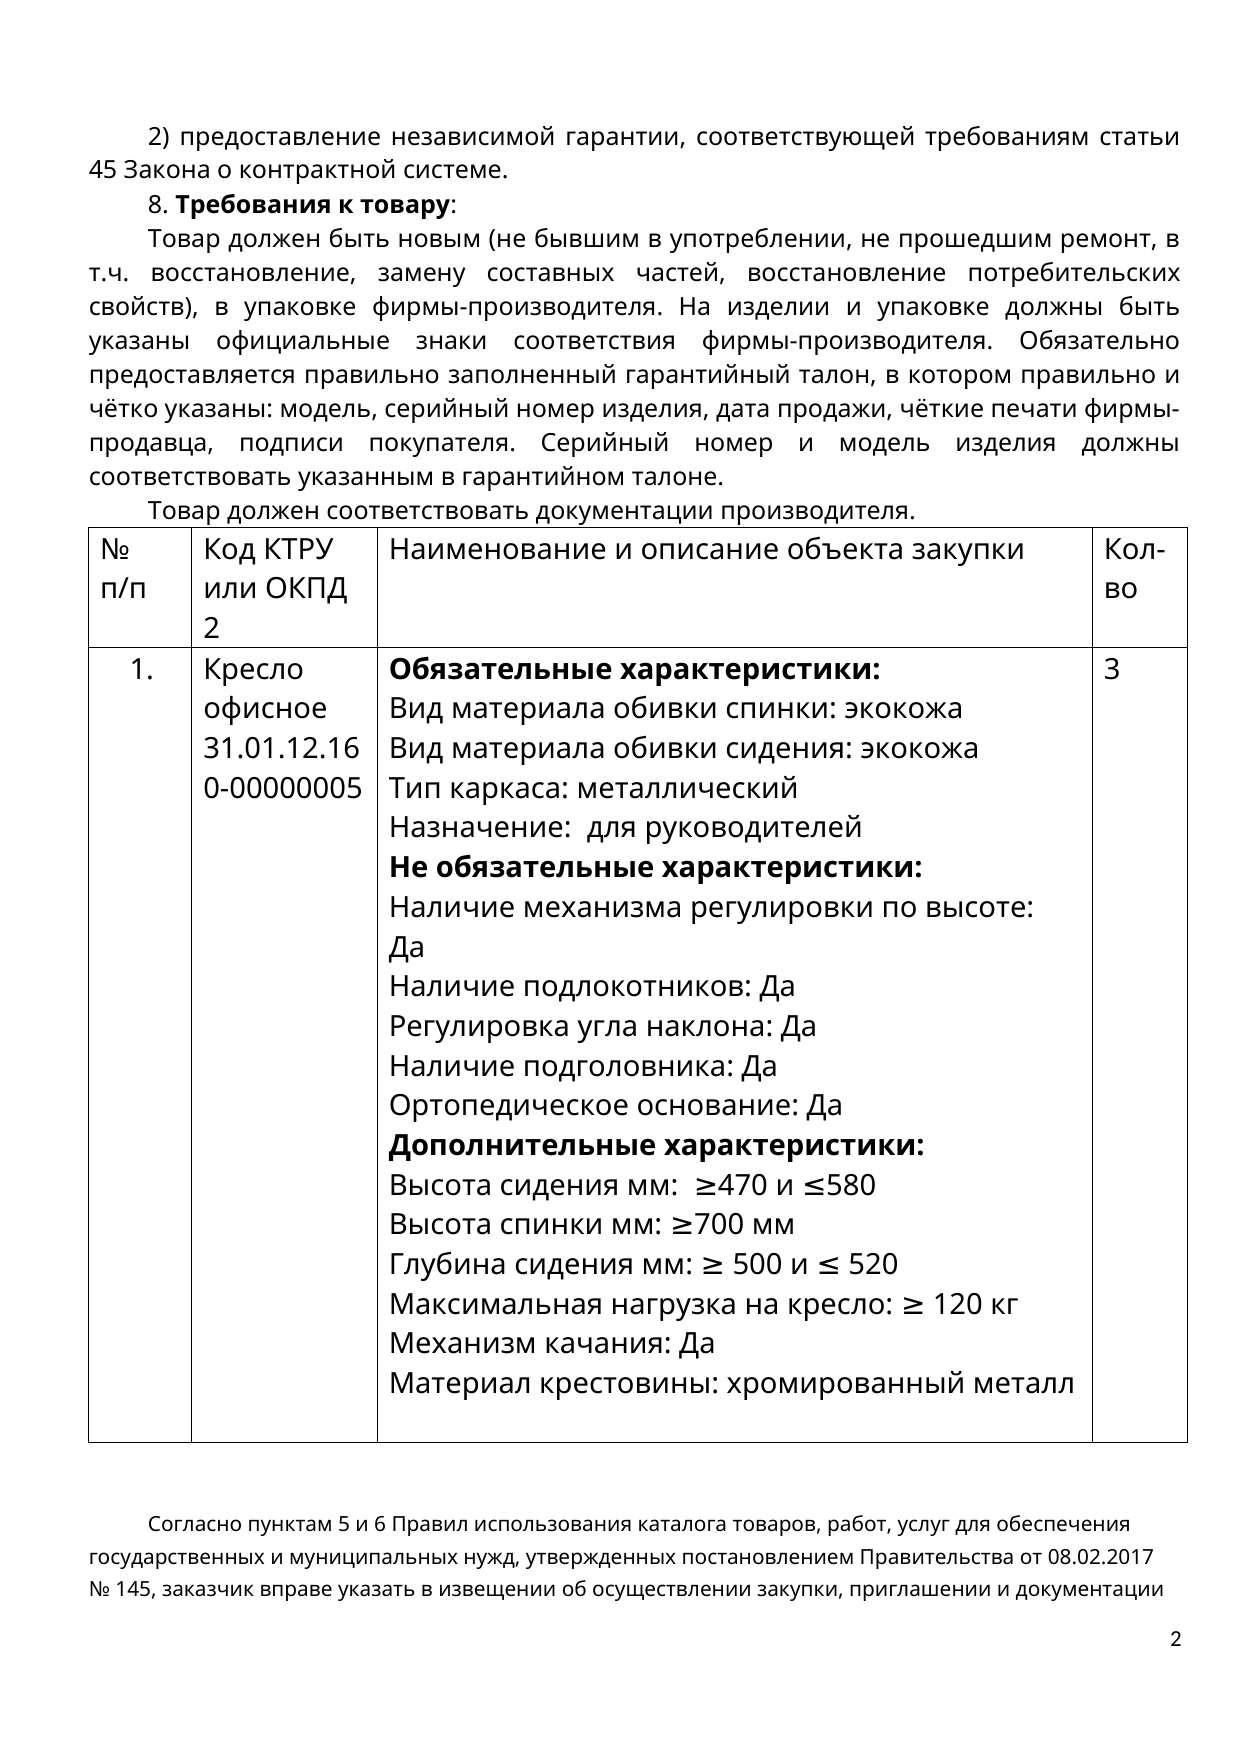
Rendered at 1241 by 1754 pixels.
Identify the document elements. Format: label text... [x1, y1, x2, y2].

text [88, 1509, 1181, 1603]
text Товар должен быть новым (не бывшим в употреблении, не прошедшим ремонт, в т.ч. восстановление, замену составных частей, восстановление потребительских свойств), в упаковке фирмы-производителя. На изделии и упаковке должны быть указаны официальные знаки соответствия фирмы-производителя. Обязательно предоставляется правильно заполненный гарантийный талон, в котором правильно и чётко указаны: модель, серийный номер изделия, дата продажи, чёткие печати фирмы-продавца, подписи покупателя. Серийный номер и модель изделия должны соответствовать указанным в гарантийном талоне. [88, 220, 1181, 493]
table_header Кол-во [1093, 528, 1187, 647]
table_header Наименование и описание объекта закупки [378, 528, 1092, 647]
text 8. Требования к товару: [88, 186, 1181, 220]
table_cell 3 [1093, 648, 1187, 1442]
table_cell Обязательные характеристики: Вид материала обивки спинки: экокожа Вид материала обивки сидения: экокожа Тип каркаса: металлический Назначение: для руководителей Не обязательные характеристики: Наличие механизма регулировки по высоте: Да Наличие подлокотников: Да Регулировка угла наклона: Да Наличие подголовника: Да Ортопедическое основание: Да Дополнительные характеристики: Высота сидения мм: ≥470 и ≤580 Высота спинки мм: ≥700 мм Глубина сидения мм: ≥ 500 и ≤ 520 Максимальная нагрузка на кресло: ≥ 120 кг Механизм качания: Да Материал крестовины: хромированный металл [378, 648, 1092, 1442]
table_header № п/п [89, 528, 191, 647]
text 2) предоставление независимой гарантии, соответствующей требованиям статьи 45 Закона о контрактной системе. [88, 118, 1181, 186]
table_header Код КТРУ или ОКПД 2 [192, 528, 377, 647]
table_cell Кресло офисное 31.01.12.160-00000005 [192, 648, 377, 1442]
table_cell [89, 648, 191, 1442]
text Товар должен соответствовать документации производителя. [88, 493, 1181, 527]
